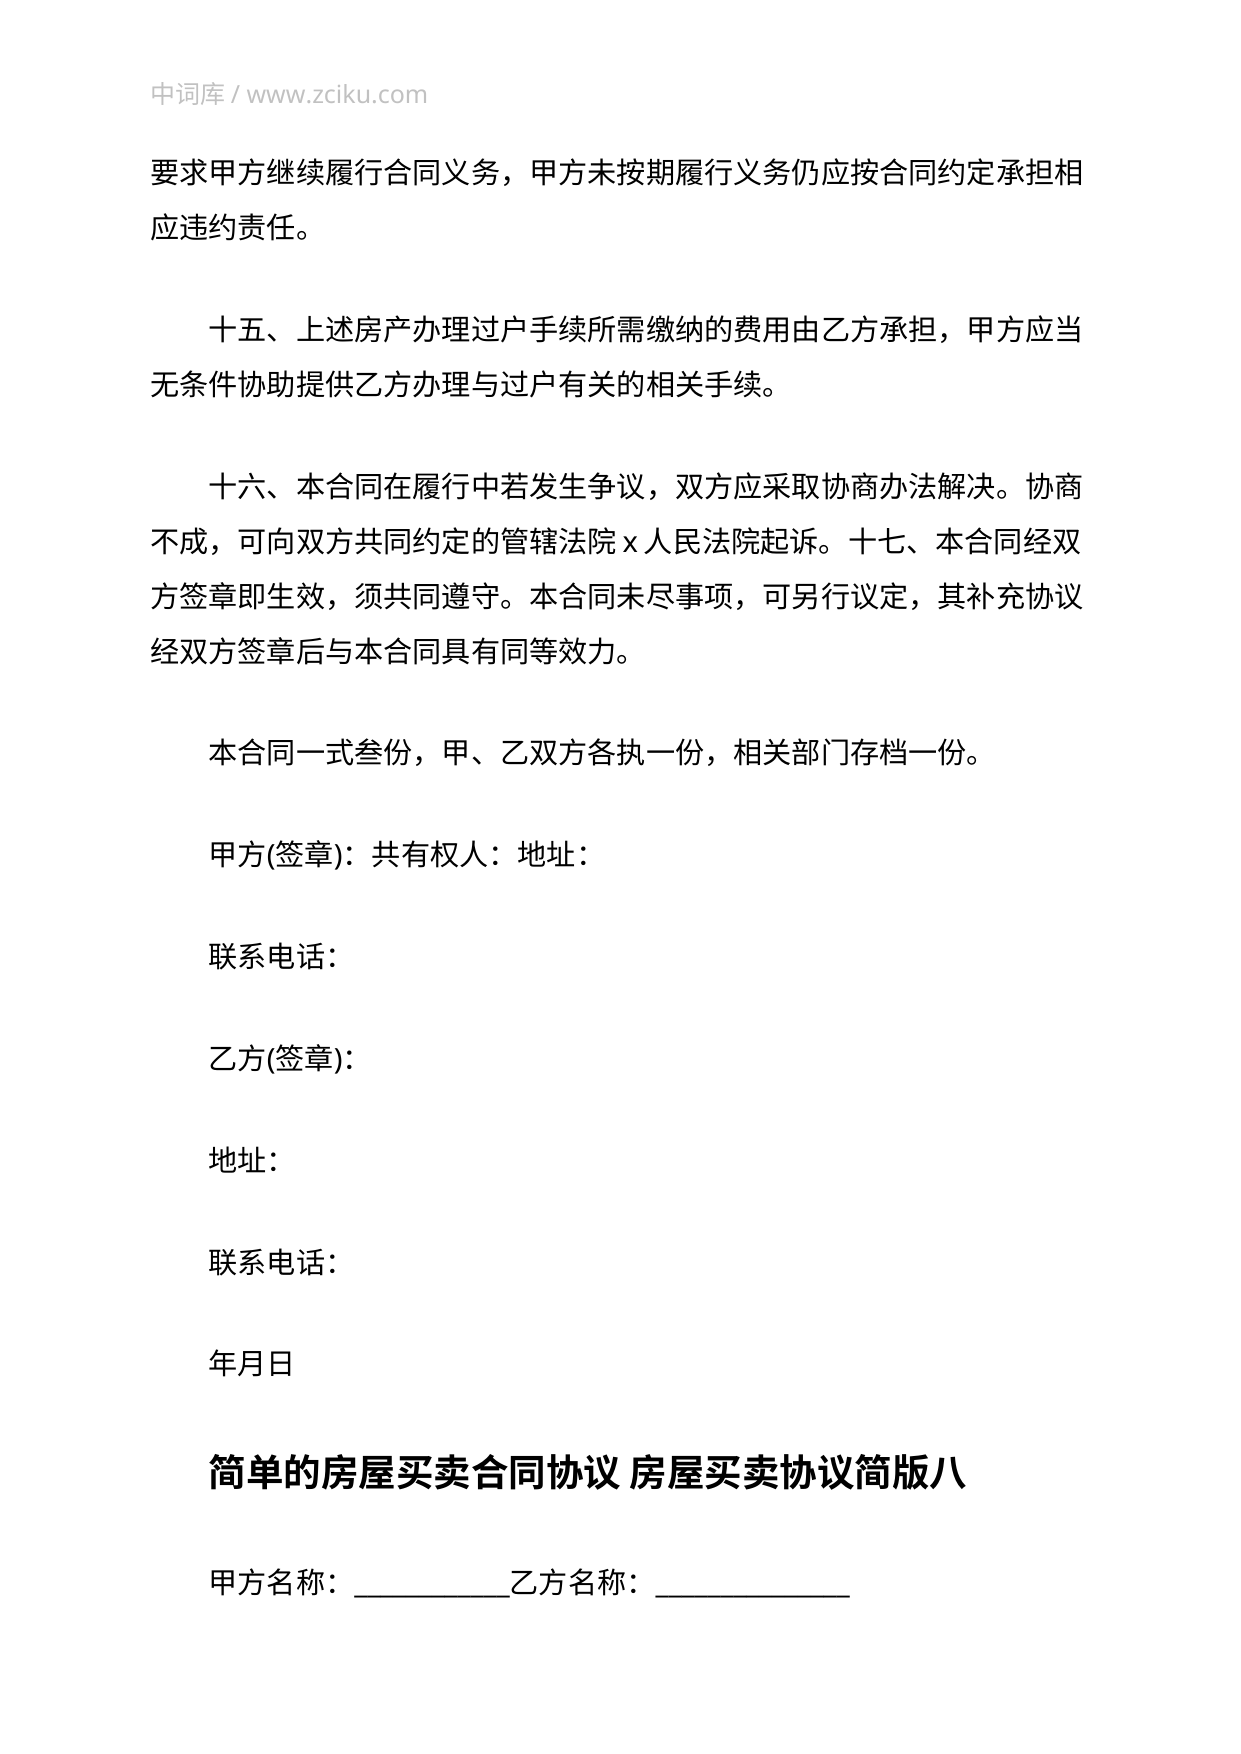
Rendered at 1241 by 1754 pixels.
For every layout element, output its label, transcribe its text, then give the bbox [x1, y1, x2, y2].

text 联系电话： [150, 1239, 1090, 1281]
text 甲方名称：____________乙方名称：_______________ [150, 1560, 1090, 1602]
text 联系电话： [150, 934, 1090, 976]
text 简单的房屋买卖合同协议 房屋买卖协议简版八 [150, 1443, 1090, 1497]
text 甲方(签章)：共有权人：地址： [150, 832, 1090, 874]
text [150, 150, 1090, 247]
text 年月日 [150, 1341, 1090, 1383]
text 十六、本合同在履行中若发生争议，双方应采取协商办法解决。协商不成，可向双方共同约定的管辖法院x人民法院起诉。十七、本合同经双方签章即生效，须共同遵守。本合同未尽事项，可另行议定，其补充协议经双方签章后与本合同具有同等效力。 [150, 463, 1090, 670]
text 本合同一式叁份，甲、乙双方各执一份，相关部门存档一份。 [150, 730, 1090, 772]
text 十五、上述房产办理过户手续所需缴纳的费用由乙方承担，甲方应当无条件协助提供乙方办理与过户有关的相关手续。 [150, 307, 1090, 404]
text 乙方(签章)： [150, 1035, 1090, 1078]
text 地址： [150, 1137, 1090, 1180]
